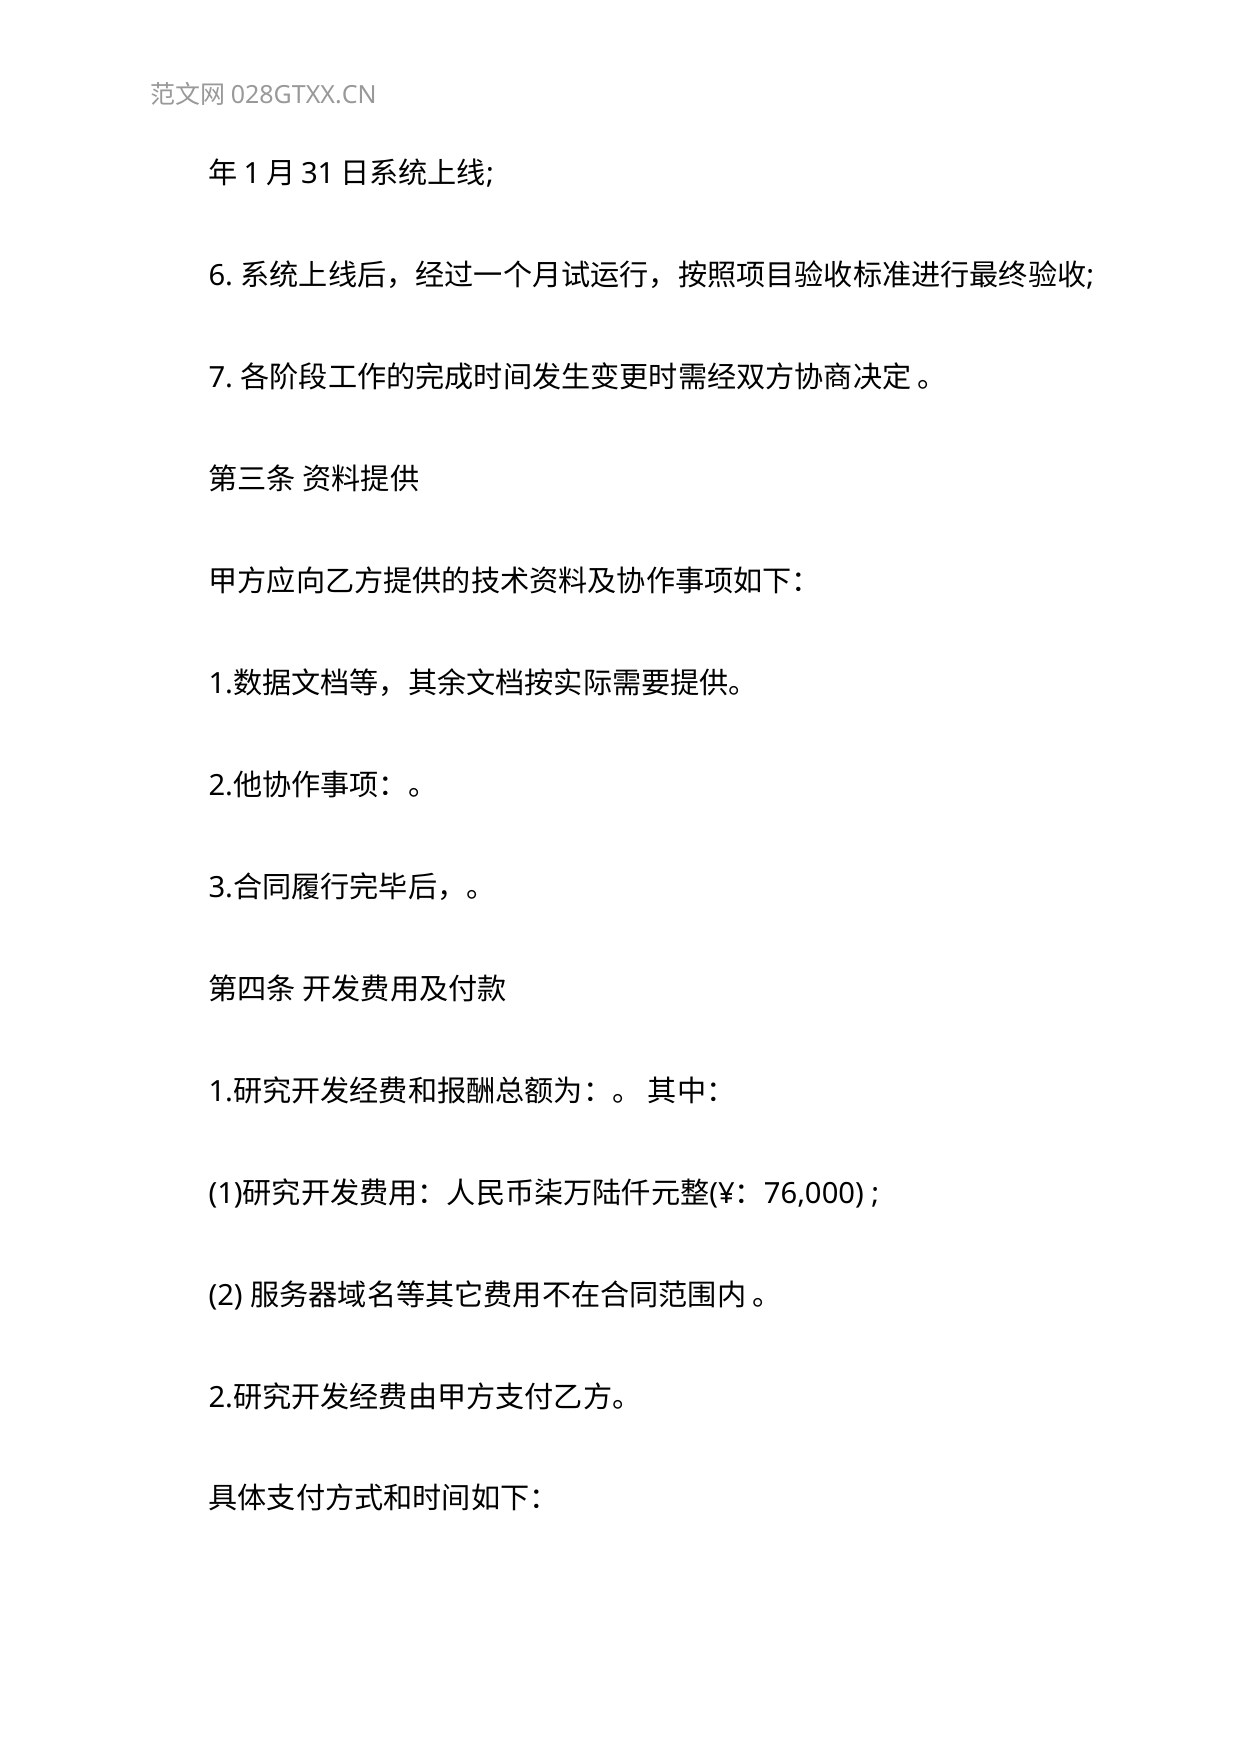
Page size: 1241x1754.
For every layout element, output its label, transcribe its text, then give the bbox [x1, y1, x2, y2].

text 7. 各阶段工作的完成时间发生变更时需经双方协商决定 。 [150, 354, 1090, 396]
text 3.合同履行完毕后，。 [150, 863, 1090, 906]
text 具体支付方式和时间如下： [150, 1475, 1090, 1517]
text 第四条 开发费用及付款 [150, 965, 1090, 1008]
text 第三条 资料提供 [150, 456, 1090, 498]
text 1.研究开发经费和报酬总额为：。 其中： [150, 1067, 1090, 1109]
text 甲方应向乙方提供的技术资料及协作事项如下： [150, 558, 1090, 600]
text 年1月31日系统上线; [150, 150, 1090, 192]
text 1.数据文档等，其余文档按实际需要提供。 [150, 659, 1090, 702]
text (1)研究开发费用：人民币柒万陆仟元整(¥：76,000) ; [150, 1169, 1090, 1212]
text 2.研究开发经费由甲方支付乙方。 [150, 1373, 1090, 1416]
text 2.他协作事项：。 [150, 761, 1090, 804]
text (2) 服务器域名等其它费用不在合同范围内 。 [150, 1271, 1090, 1313]
text 6. 系统上线后，经过一个月试运行，按照项目验收标准进行最终验收; [150, 252, 1090, 294]
